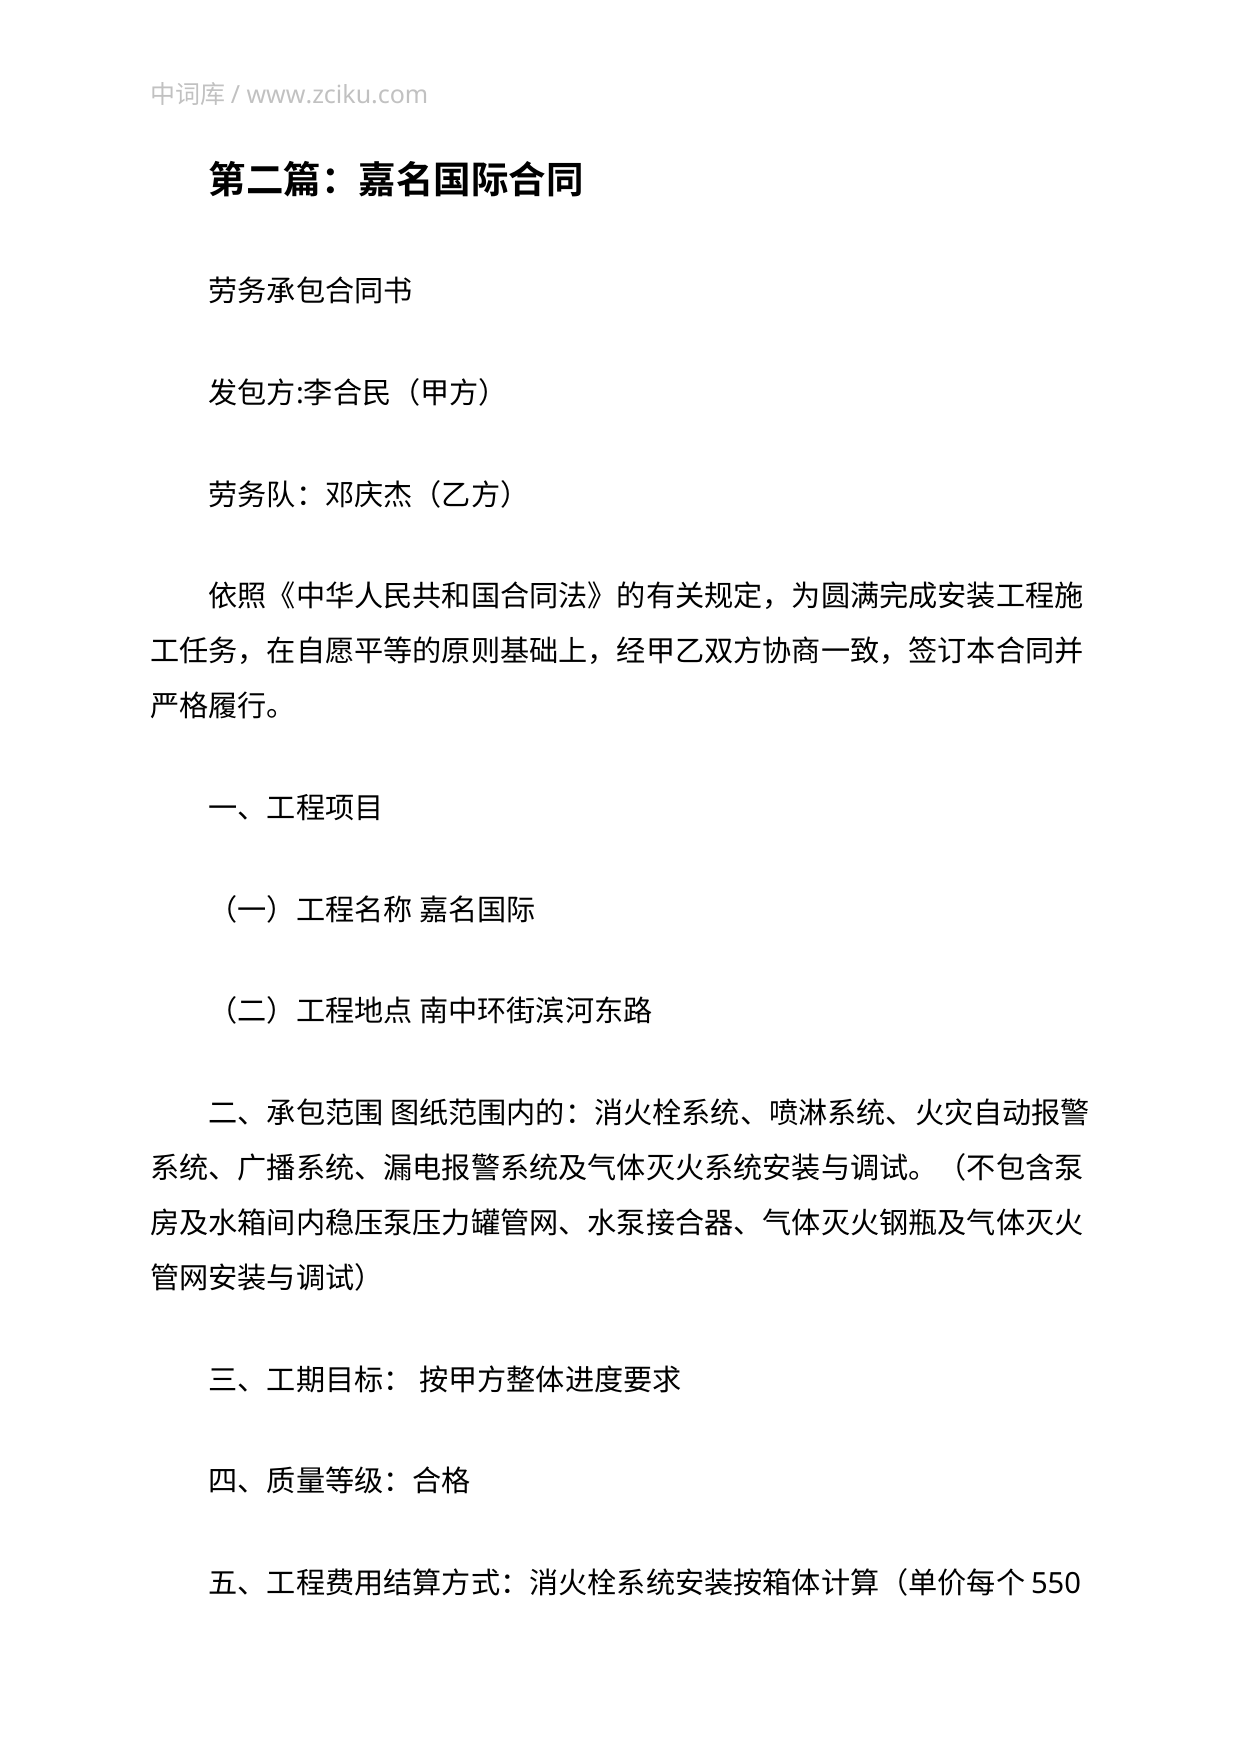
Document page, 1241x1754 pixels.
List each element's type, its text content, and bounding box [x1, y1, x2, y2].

text 劳务队：邓庆杰（乙方） [150, 471, 1090, 513]
text 四、质量等级：合格 [150, 1458, 1090, 1500]
text 一、工程项目 [150, 784, 1090, 827]
text 二、承包范围 图纸范围内的：消火栓系统、喷淋系统、火灾自动报警系统、广播系统、漏电报警系统及气体灭火系统安装与调试。（不包含泵房及水箱间内稳压泵压力罐管网、水泵接合器、气体灭火钢瓶及气体灭火管网安装与调试） [150, 1090, 1090, 1297]
text （一）工程名称 嘉名国际 [150, 886, 1090, 928]
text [150, 1560, 1090, 1602]
text 依照《中华人民共和国合同法》的有关规定，为圆满完成安装工程施工任务，在自愿平等的原则基础上，经甲乙双方协商一致，签订本合同并严格履行。 [150, 573, 1090, 725]
text 第二篇：嘉名国际合同 [150, 150, 1090, 204]
text 劳务承包合同书 [150, 267, 1090, 310]
text （二）工程地点 南中环街滨河东路 [150, 988, 1090, 1030]
text 发包方:李合民（甲方） [150, 369, 1090, 412]
text 三、工期目标： 按甲方整体进度要求 [150, 1356, 1090, 1398]
